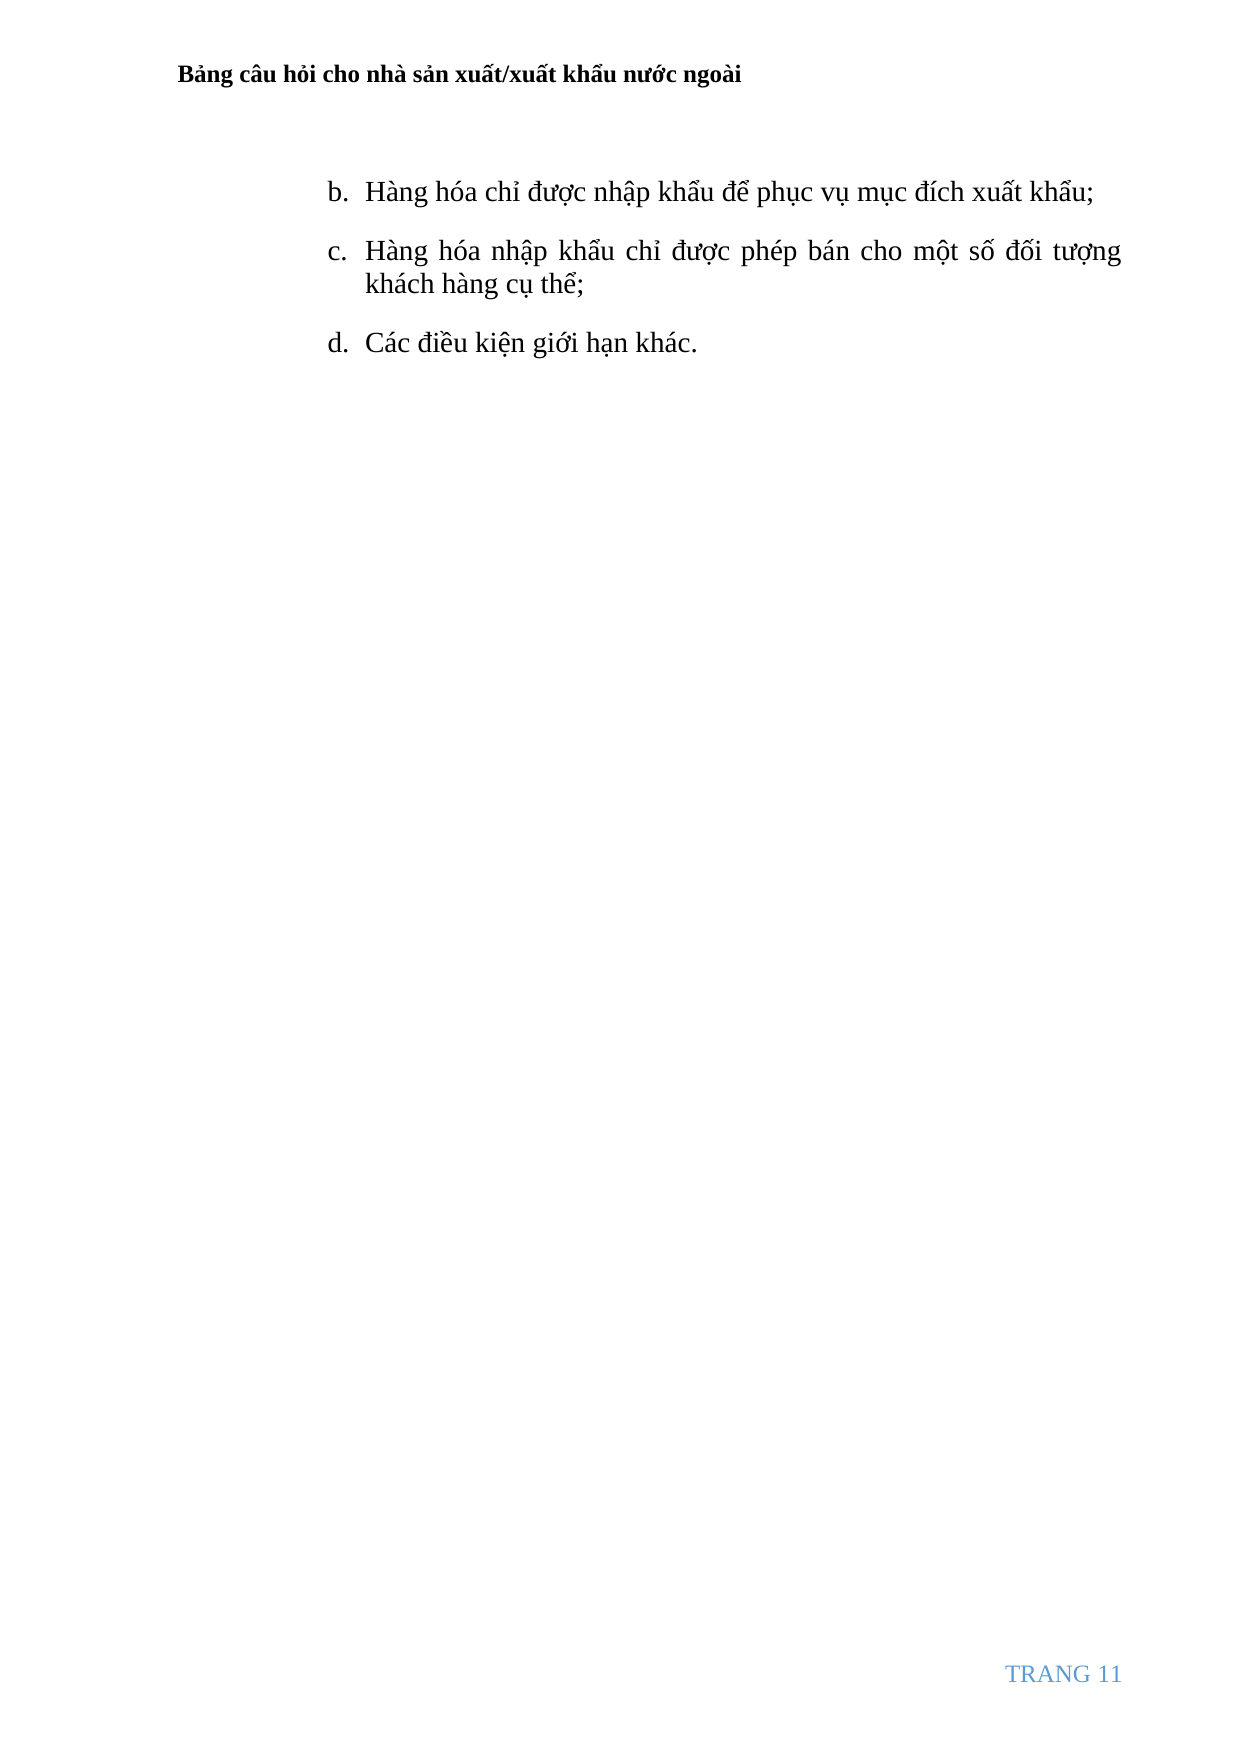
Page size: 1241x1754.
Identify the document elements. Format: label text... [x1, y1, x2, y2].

list Hàng hóa nhập khẩu chỉ được phép bán cho một số đối tượng khách hàng cụ thể; [327, 233, 1122, 300]
list Hàng hóa chỉ được nhập khẩu để phục vụ mục đích xuất khẩu; [327, 174, 1122, 208]
list Các điều kiện giới hạn khác. [327, 325, 1122, 358]
